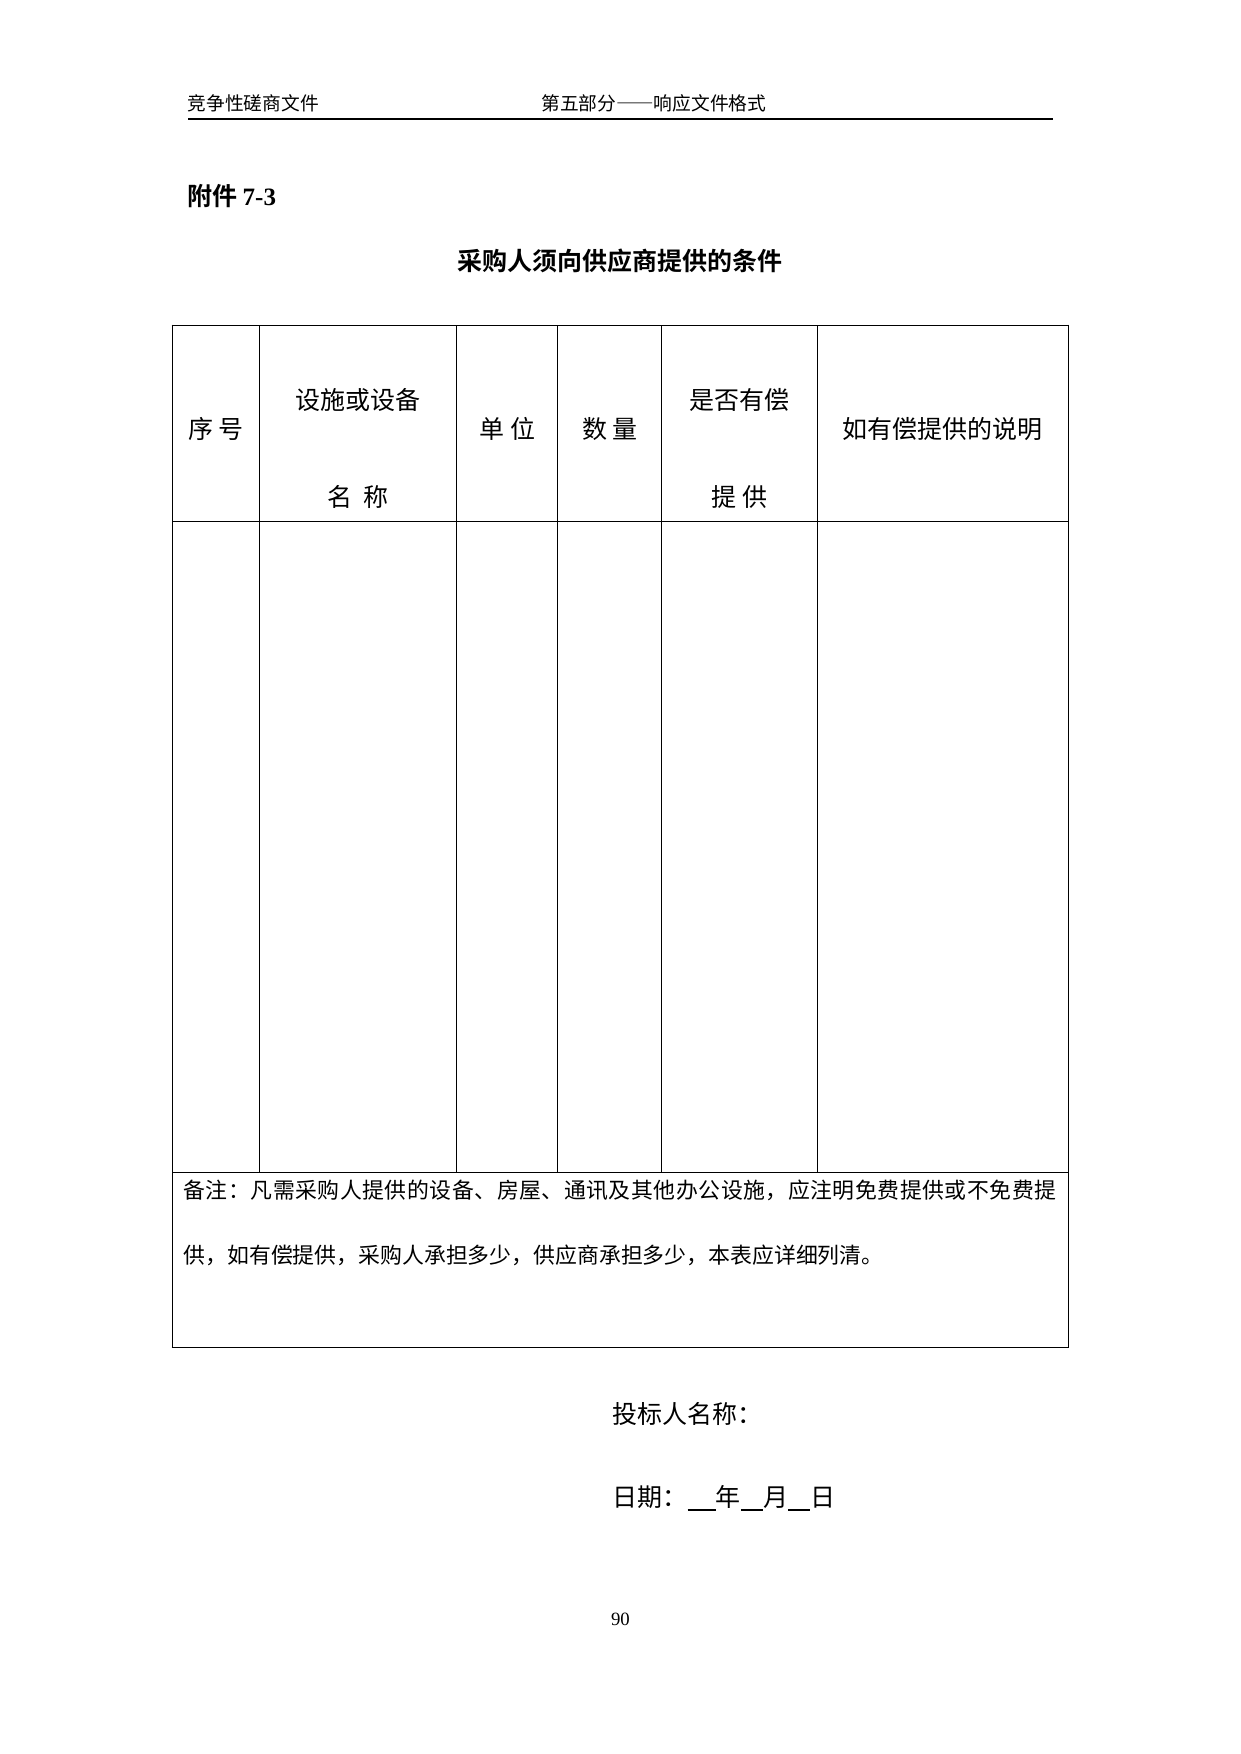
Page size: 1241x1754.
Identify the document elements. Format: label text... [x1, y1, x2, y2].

table_cell [457, 522, 557, 1172]
text 附件7-3 [187, 162, 1053, 227]
table_header 数 量 [558, 326, 661, 521]
table_cell 备注：凡需采购人提供的设备、房屋、通讯及其他办公设施，应注明免费提供或不免费提供，如有偿提供，采购人承担多少，供应商承担多少，本表应详细列清。 [173, 1173, 1068, 1347]
table_header 是否有偿 提 供 [662, 326, 817, 521]
text 日期： 年 月 日 [187, 1463, 1053, 1528]
table_cell [260, 522, 456, 1172]
table_header 如有偿提供的说明 [818, 326, 1068, 521]
table_header 设施或设备 名 称 [260, 326, 456, 521]
table_header 序 号 [173, 326, 259, 521]
table_header 单 位 [457, 326, 557, 521]
table_cell [818, 522, 1068, 1172]
table_cell [558, 522, 661, 1172]
table_cell [662, 522, 817, 1172]
text 采购人须向供应商提供的条件 [187, 227, 1053, 292]
text 投标人名称： [187, 1380, 1053, 1445]
table_cell [173, 522, 259, 1172]
